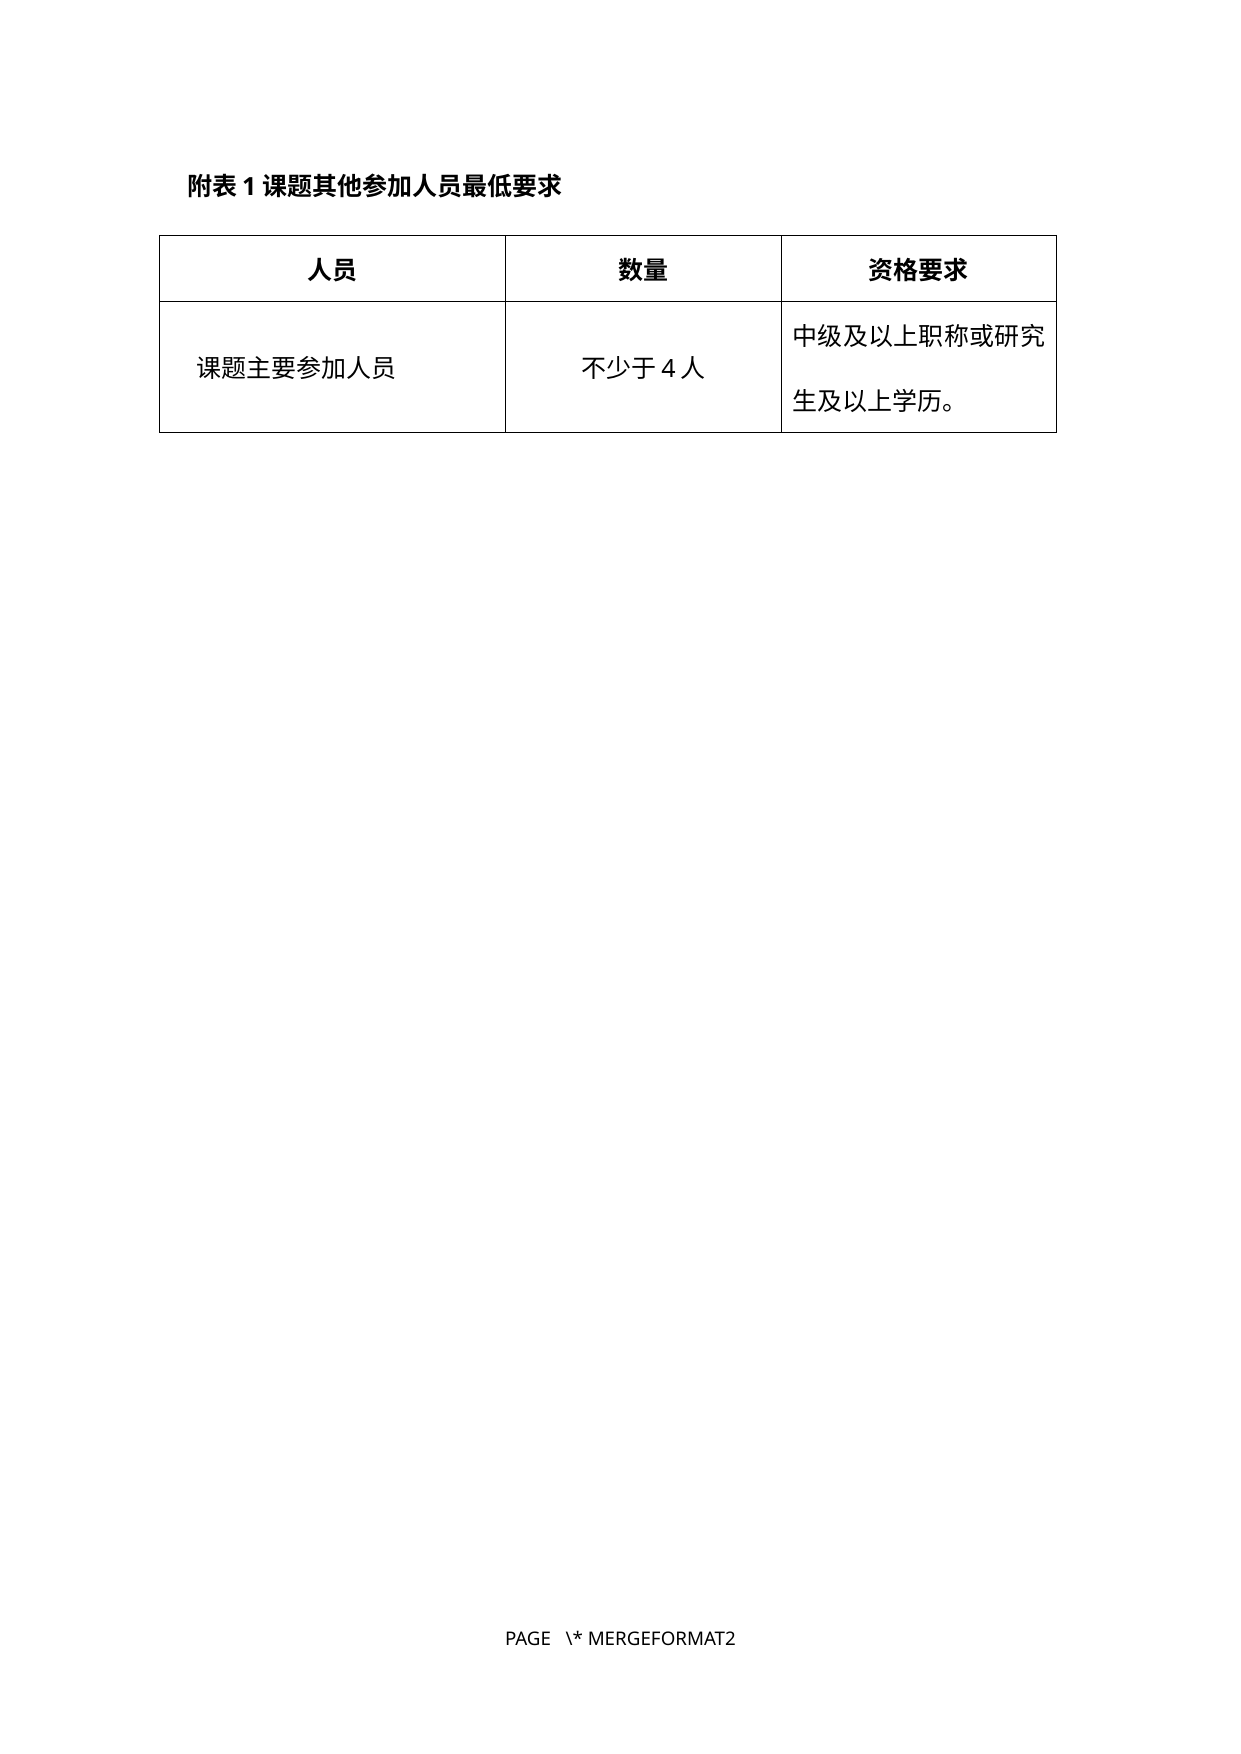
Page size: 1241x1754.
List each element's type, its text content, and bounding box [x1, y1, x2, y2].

text 附表1 课题其他参加人员最低要求 [148, 152, 1092, 217]
table_header 人员 [160, 236, 505, 301]
table_cell 课题主要参加人员 [160, 302, 505, 432]
table_header 资格要求 [782, 236, 1056, 301]
table_cell 不少于4人 [506, 302, 781, 432]
table_header 数量 [506, 236, 781, 301]
table_cell 中级及以上职称或研究生及以上学历。 [782, 302, 1056, 432]
